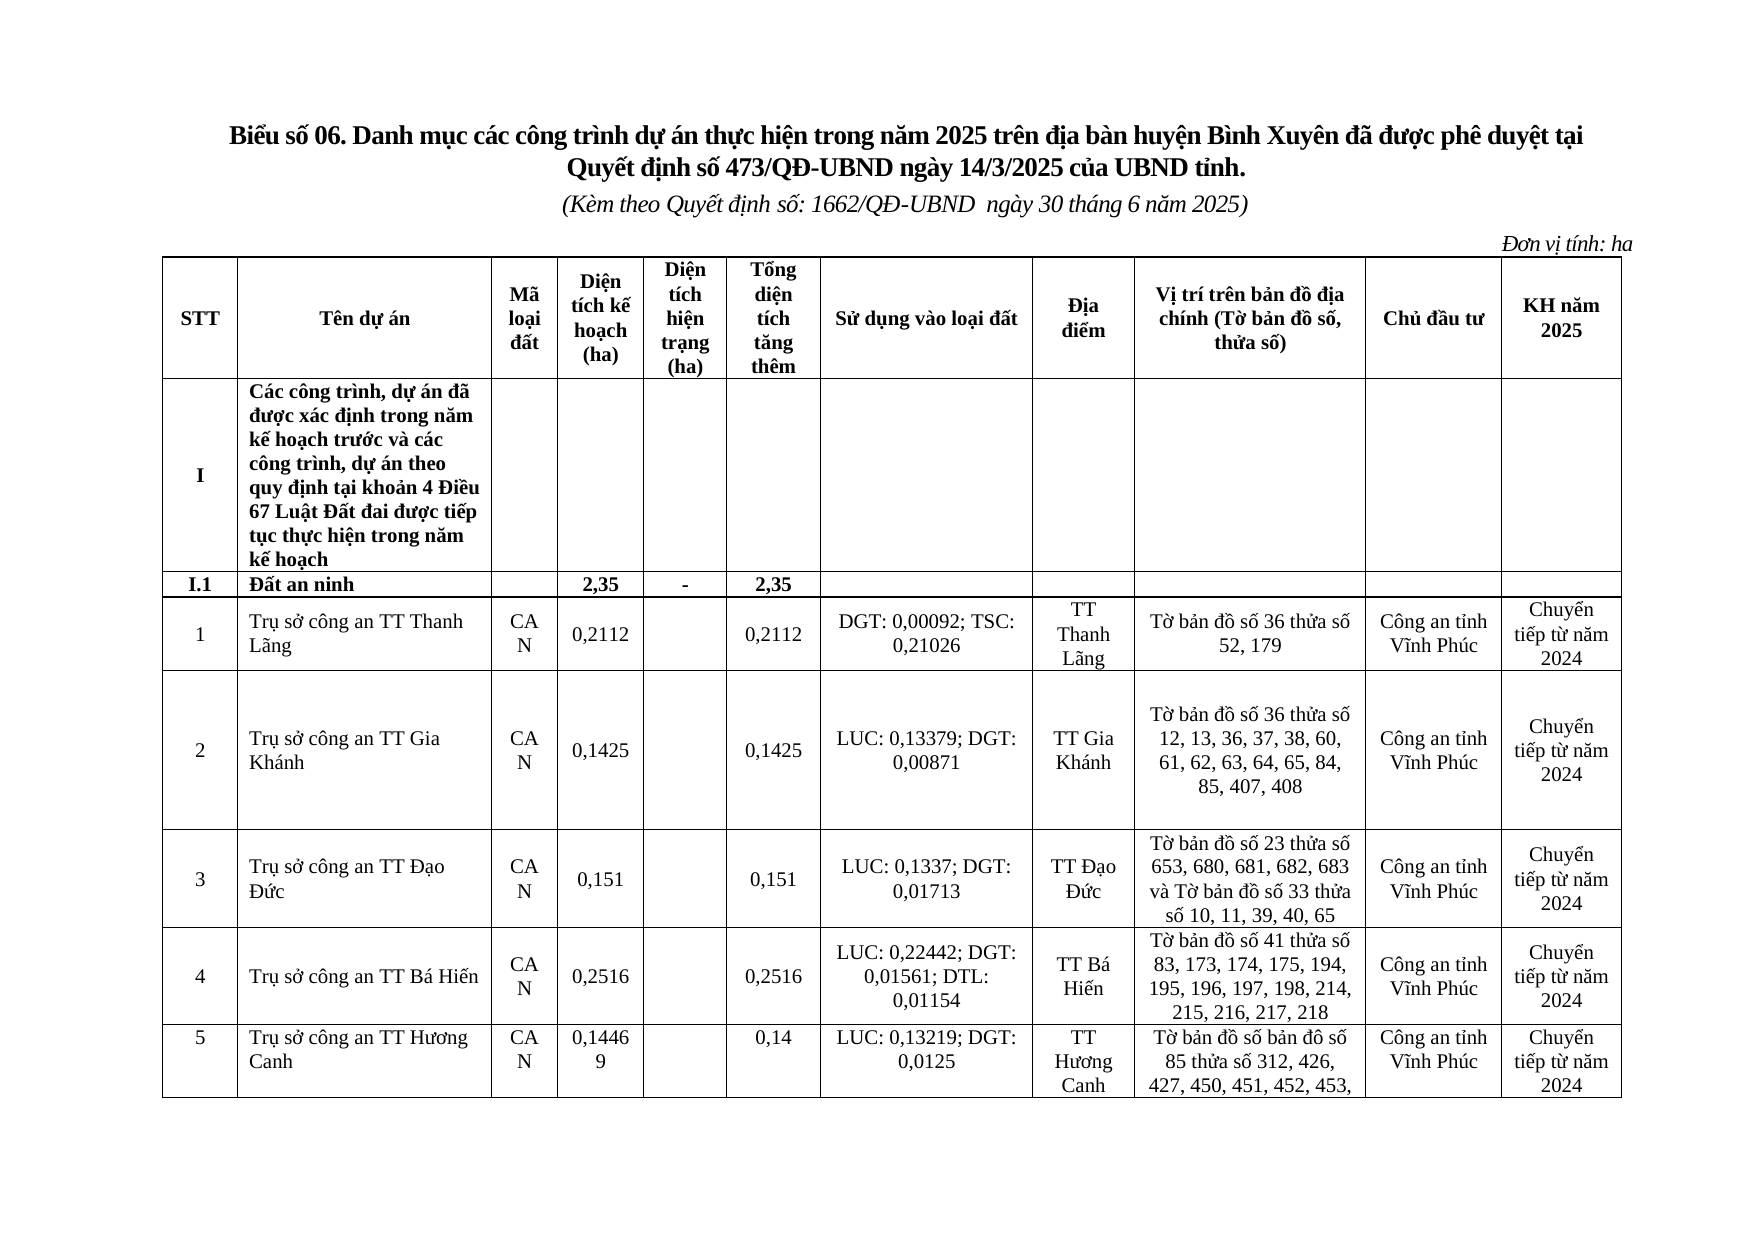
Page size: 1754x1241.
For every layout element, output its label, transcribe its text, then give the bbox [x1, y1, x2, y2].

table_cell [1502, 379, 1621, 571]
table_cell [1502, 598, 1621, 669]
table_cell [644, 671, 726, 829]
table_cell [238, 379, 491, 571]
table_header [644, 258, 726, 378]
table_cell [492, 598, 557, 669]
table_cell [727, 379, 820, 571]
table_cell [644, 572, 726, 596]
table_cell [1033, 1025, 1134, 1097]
text Biểu số 06. Danh mục các công trình dự án thực hiện trong năm 2025 trên địa bàn huyện Bình Xuyên đã được phê duyệt tại [177, 122, 1636, 150]
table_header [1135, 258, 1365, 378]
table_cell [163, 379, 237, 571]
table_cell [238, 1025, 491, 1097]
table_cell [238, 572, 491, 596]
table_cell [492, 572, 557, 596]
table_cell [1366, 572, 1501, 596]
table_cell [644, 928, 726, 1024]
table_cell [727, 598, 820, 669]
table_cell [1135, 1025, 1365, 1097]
text Đơn vị tính: ha [177, 230, 1636, 256]
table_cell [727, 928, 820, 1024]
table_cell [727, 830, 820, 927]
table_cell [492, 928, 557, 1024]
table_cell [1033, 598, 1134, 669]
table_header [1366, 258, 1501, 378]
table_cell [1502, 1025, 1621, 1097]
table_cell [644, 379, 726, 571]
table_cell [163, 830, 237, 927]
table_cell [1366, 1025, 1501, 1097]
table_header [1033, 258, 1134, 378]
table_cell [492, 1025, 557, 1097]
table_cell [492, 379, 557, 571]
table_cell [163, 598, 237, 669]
text Quyết định số 473/QĐ-UBND ngày 14/3/2025 của UBND tỉnh. [177, 154, 1636, 182]
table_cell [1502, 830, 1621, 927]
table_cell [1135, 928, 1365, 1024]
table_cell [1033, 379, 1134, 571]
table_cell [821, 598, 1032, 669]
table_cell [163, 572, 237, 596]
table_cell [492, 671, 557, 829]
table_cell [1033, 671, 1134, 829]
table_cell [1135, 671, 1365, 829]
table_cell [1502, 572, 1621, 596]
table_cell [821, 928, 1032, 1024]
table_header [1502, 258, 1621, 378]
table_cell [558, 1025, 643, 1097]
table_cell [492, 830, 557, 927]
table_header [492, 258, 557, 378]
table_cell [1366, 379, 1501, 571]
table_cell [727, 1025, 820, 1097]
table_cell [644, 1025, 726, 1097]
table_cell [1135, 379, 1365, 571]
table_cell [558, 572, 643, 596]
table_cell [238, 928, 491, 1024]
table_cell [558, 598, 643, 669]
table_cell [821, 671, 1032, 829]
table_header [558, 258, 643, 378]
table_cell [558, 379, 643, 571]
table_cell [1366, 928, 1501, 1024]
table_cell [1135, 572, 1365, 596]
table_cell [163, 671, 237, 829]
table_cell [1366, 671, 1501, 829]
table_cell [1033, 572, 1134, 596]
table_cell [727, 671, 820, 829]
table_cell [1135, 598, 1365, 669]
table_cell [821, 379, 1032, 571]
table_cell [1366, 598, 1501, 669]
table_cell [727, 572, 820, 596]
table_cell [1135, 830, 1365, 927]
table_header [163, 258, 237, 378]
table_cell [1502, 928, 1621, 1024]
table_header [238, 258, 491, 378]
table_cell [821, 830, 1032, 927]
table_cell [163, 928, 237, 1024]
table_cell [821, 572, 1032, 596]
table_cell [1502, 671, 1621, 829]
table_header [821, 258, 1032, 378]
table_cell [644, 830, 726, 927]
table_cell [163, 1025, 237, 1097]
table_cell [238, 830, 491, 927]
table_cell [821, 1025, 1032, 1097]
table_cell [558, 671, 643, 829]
text (Kèm theo Quyết định số: 1662/QĐ-UBND ngày 30 tháng 6 năm 2025) [177, 189, 1636, 217]
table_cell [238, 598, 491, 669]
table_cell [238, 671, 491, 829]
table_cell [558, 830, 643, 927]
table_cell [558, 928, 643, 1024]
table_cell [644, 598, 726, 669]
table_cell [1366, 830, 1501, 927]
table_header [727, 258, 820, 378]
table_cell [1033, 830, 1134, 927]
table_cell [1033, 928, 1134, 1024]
